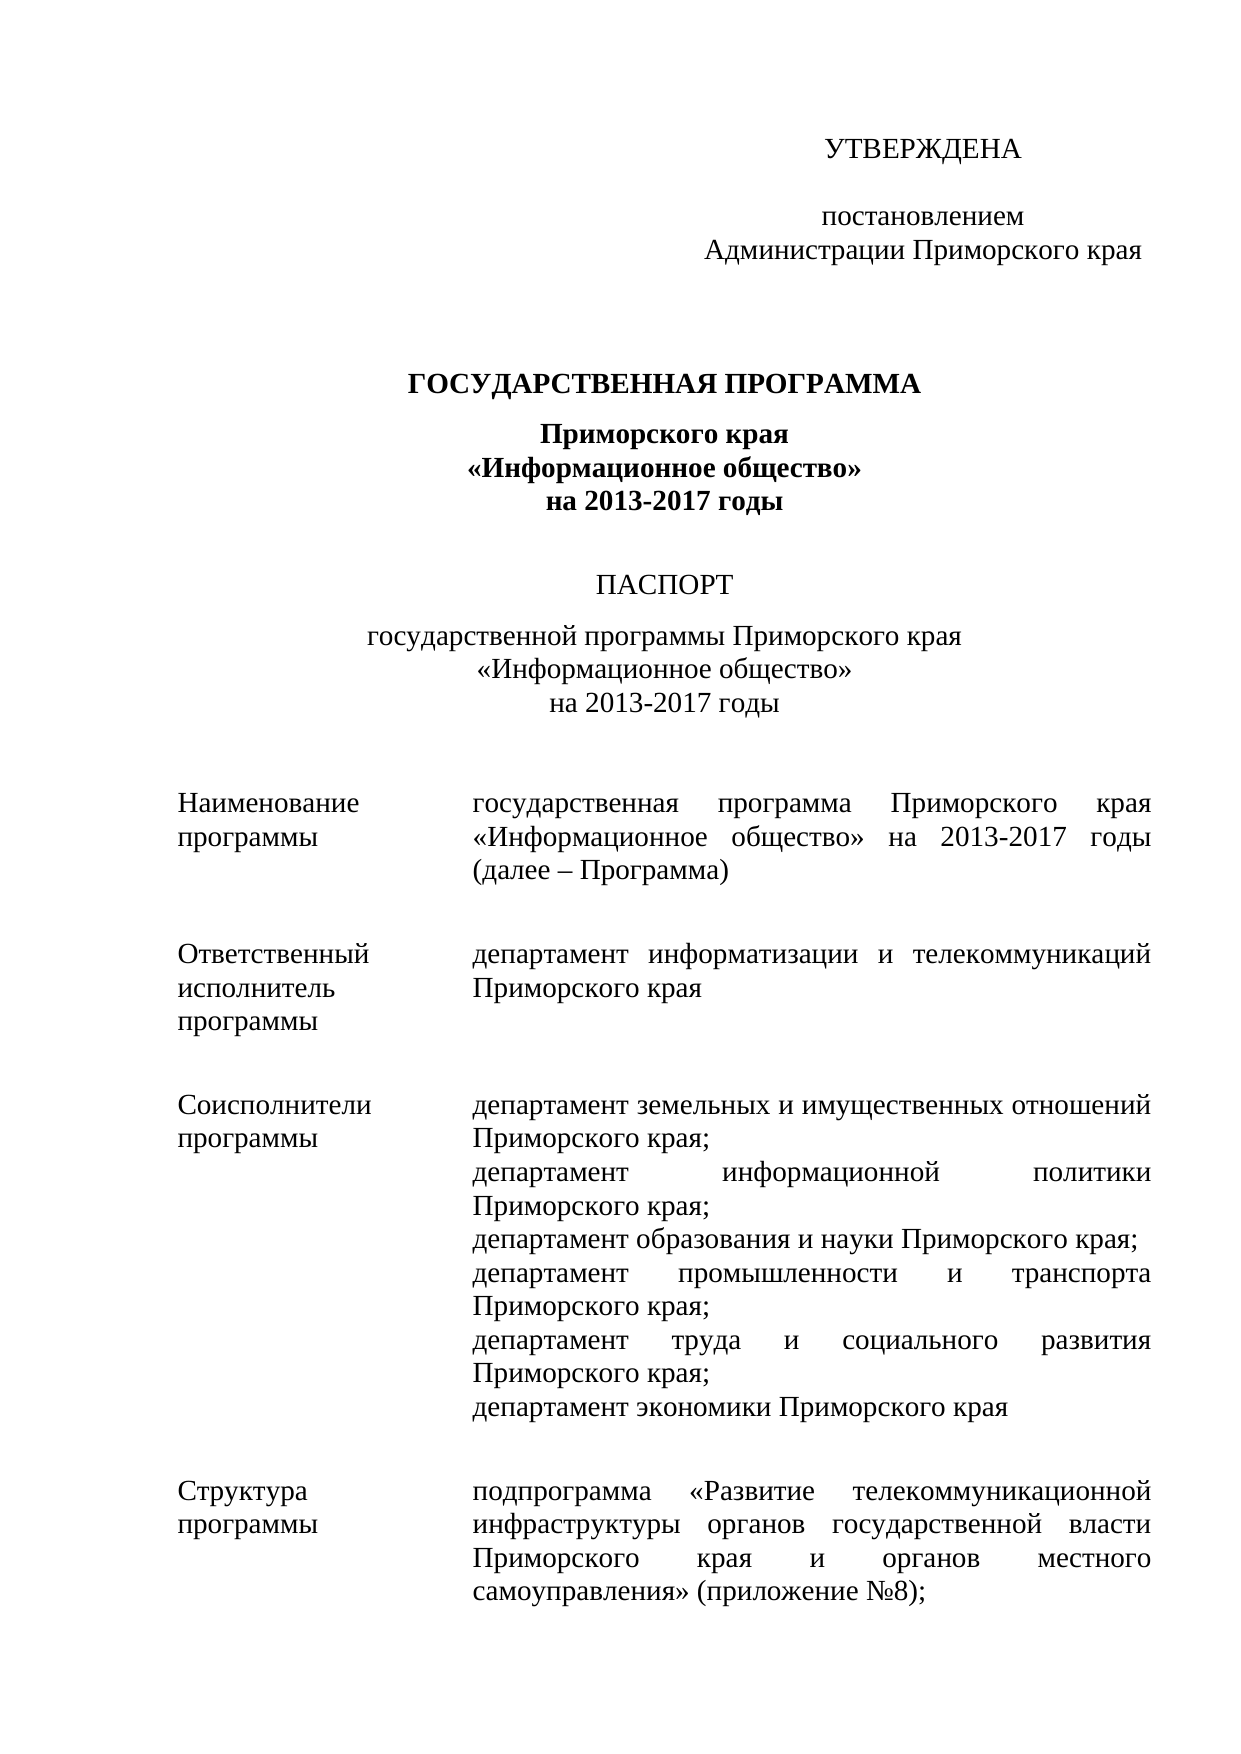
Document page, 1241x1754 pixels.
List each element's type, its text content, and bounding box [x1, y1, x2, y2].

text на 2013-2017 годы [177, 483, 1152, 517]
text «Информационное общество» [177, 450, 1152, 483]
table_cell Структура программы [166, 1473, 445, 1607]
text УТВЕРЖДЕНА [694, 131, 1152, 165]
table_cell Ответственный исполнитель программы [166, 936, 445, 1087]
text постановлением [694, 198, 1152, 232]
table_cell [445, 1473, 1163, 1607]
table_header Наименование программы [166, 785, 445, 936]
text на 2013-2017 годы [177, 685, 1152, 718]
table_cell Соисполнители программы [166, 1087, 445, 1473]
table_cell департамент информатизации и телекоммуникаций Приморского края [445, 936, 1163, 1087]
text ПАСПОРТ [177, 567, 1152, 601]
table_header государственная программа Приморского края «Информационное общество» на 2013-2017 годы (далее – Программа) [445, 785, 1163, 936]
text государственной программы Приморского края [177, 618, 1152, 651]
table_cell департамент земельных и имущественных отношений Приморского края; департамент информационной политики Приморского края; департамент образования и науки Приморского края; департамент промышленности и транспорта Приморского края; департамент труда и социального развития Приморского края; департамент экономики Приморского края [445, 1087, 1163, 1473]
text Приморского края [177, 416, 1152, 450]
text ГОСУДАРСТВЕННАЯ ПРОГРАММА [177, 366, 1152, 399]
text «Информационное общество» [177, 651, 1152, 685]
text Администрации Приморского края [694, 232, 1152, 265]
